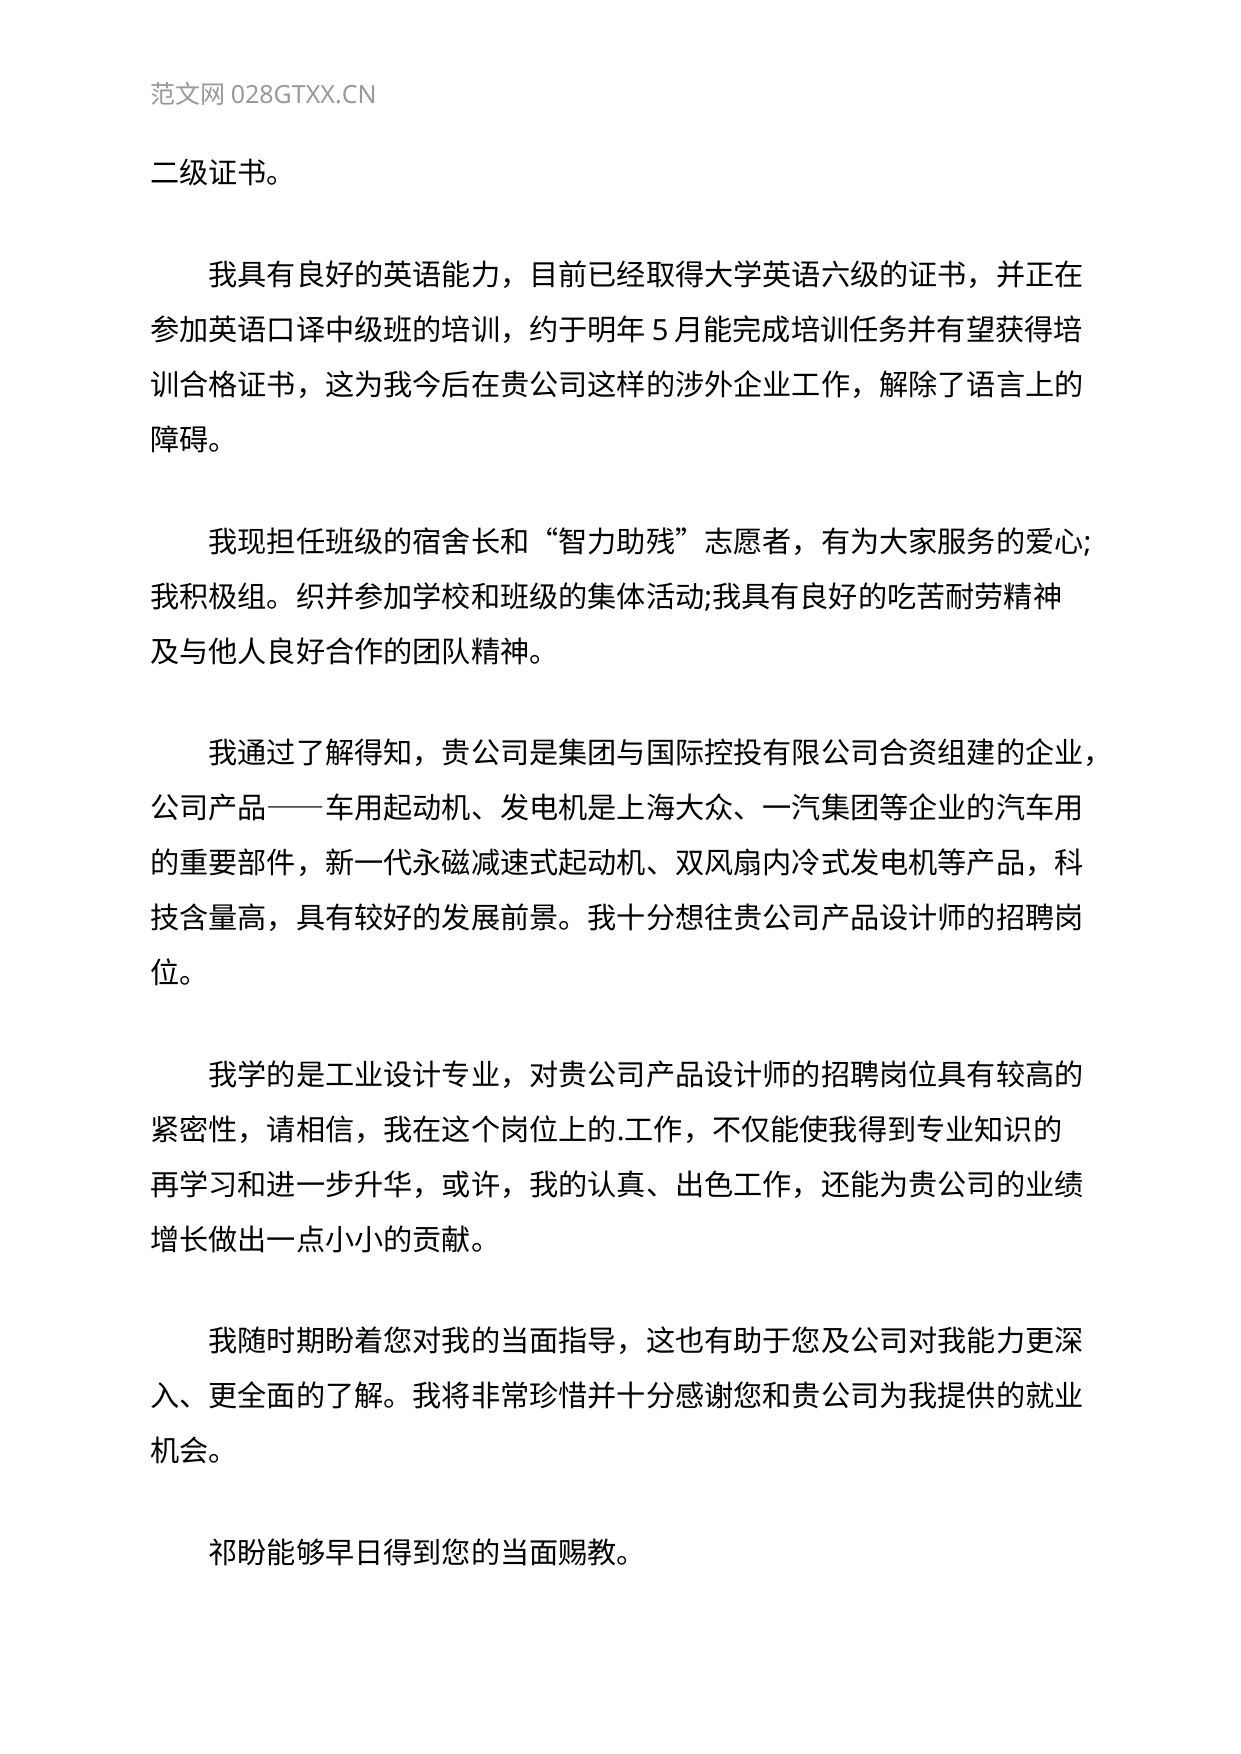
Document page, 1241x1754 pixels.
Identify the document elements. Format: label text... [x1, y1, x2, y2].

text 我随时期盼着您对我的当面指导，这也有助于您及公司对我能力更深入、更全面的了解。我将非常珍惜并十分感谢您和贵公司为我提供的就业机会。 [150, 1318, 1090, 1470]
text 祁盼能够早日得到您的当面赐教。 [150, 1529, 1090, 1572]
text 我学的是工业设计专业，对贵公司产品设计师的招聘岗位具有较高的紧密性，请相信，我在这个岗位上的.工作，不仅能使我得到专业知识的再学习和进一步升华，或许，我的认真、出色工作，还能为贵公司的业绩增长做出一点小小的贡献。 [150, 1051, 1090, 1258]
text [150, 150, 1090, 192]
text 我现担任班级的宿舍长和“智力助残”志愿者，有为大家服务的爱心;我积极组。织并参加学校和班级的集体活动;我具有良好的吃苦耐劳精神及与他人良好合作的团队精神。 [150, 518, 1090, 671]
text 我通过了解得知，贵公司是集团与国际控投有限公司合资组建的企业，公司产品——车用起动机、发电机是上海大众、一汽集团等企业的汽车用的重要部件，新一代永磁减速式起动机、双风扇内冷式发电机等产品，科技含量高，具有较好的发展前景。我十分想往贵公司产品设计师的招聘岗位。 [150, 730, 1090, 992]
text 我具有良好的英语能力，目前已经取得大学英语六级的证书，并正在参加英语口译中级班的培训，约于明年5月能完成培训任务并有望获得培训合格证书，这为我今后在贵公司这样的涉外企业工作，解除了语言上的障碍。 [150, 252, 1090, 459]
